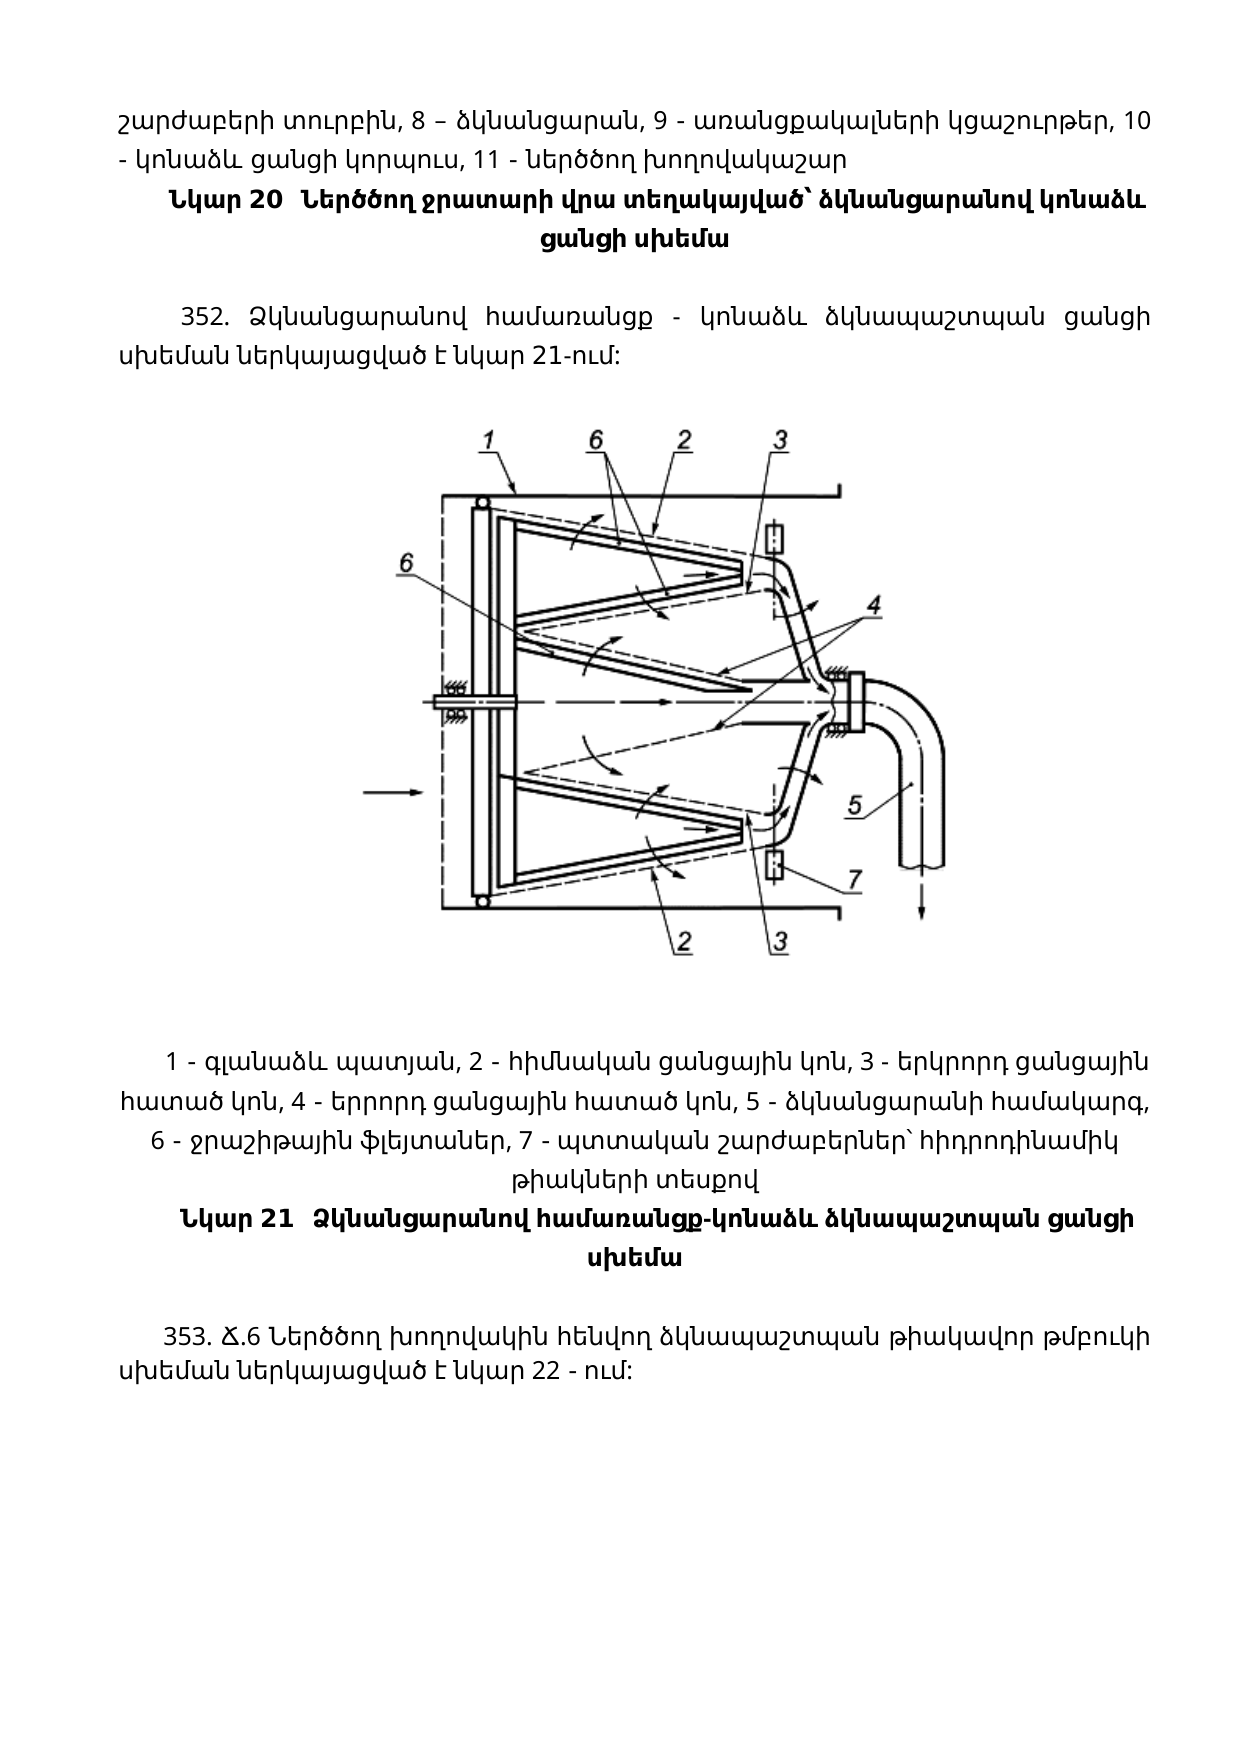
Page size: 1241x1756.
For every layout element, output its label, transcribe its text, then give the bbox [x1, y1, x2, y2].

text 1 - գլանաձև պատյան, 2 - հիմնական ցանցային կոն, 3 - երկրորդ ցանցային հատած կոն, 4 - երրորդ ցանցային հատած կոն, 5 - ձկնանցարանի համակարգ, 6 - ջրաշիթային ֆլեյտաներ, 7 - պտտական շարժաբերներ՝ հիդրոդինամիկ թիակների տեսքով [118, 1044, 1151, 1196]
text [118, 103, 1151, 176]
text 353. Ճ.6 Ներծծող խողովակին հենվող ձկնապաշտպան թիակավոր թմբուկի սխեման ներկայացված է նկար 22 - ում: [118, 1318, 1151, 1386]
text 352. Ձկնանցարանով համառանցք - կոնաձև ձկնապաշտպան ցանցի սխեման ներկայացված է նկար 21-ում: [118, 299, 1151, 372]
picture [357, 416, 958, 962]
text Նկար 20 Ներծծող ջրատարի վրա տեղակայված՝ ձկնանցարանով կոնաձև ցանցի սխեմա [118, 181, 1151, 254]
text Նկար 21 Ձկնանցարանով համառանցք-կոնաձև ձկնապաշտպան ցանցի սխեմա [118, 1201, 1151, 1274]
